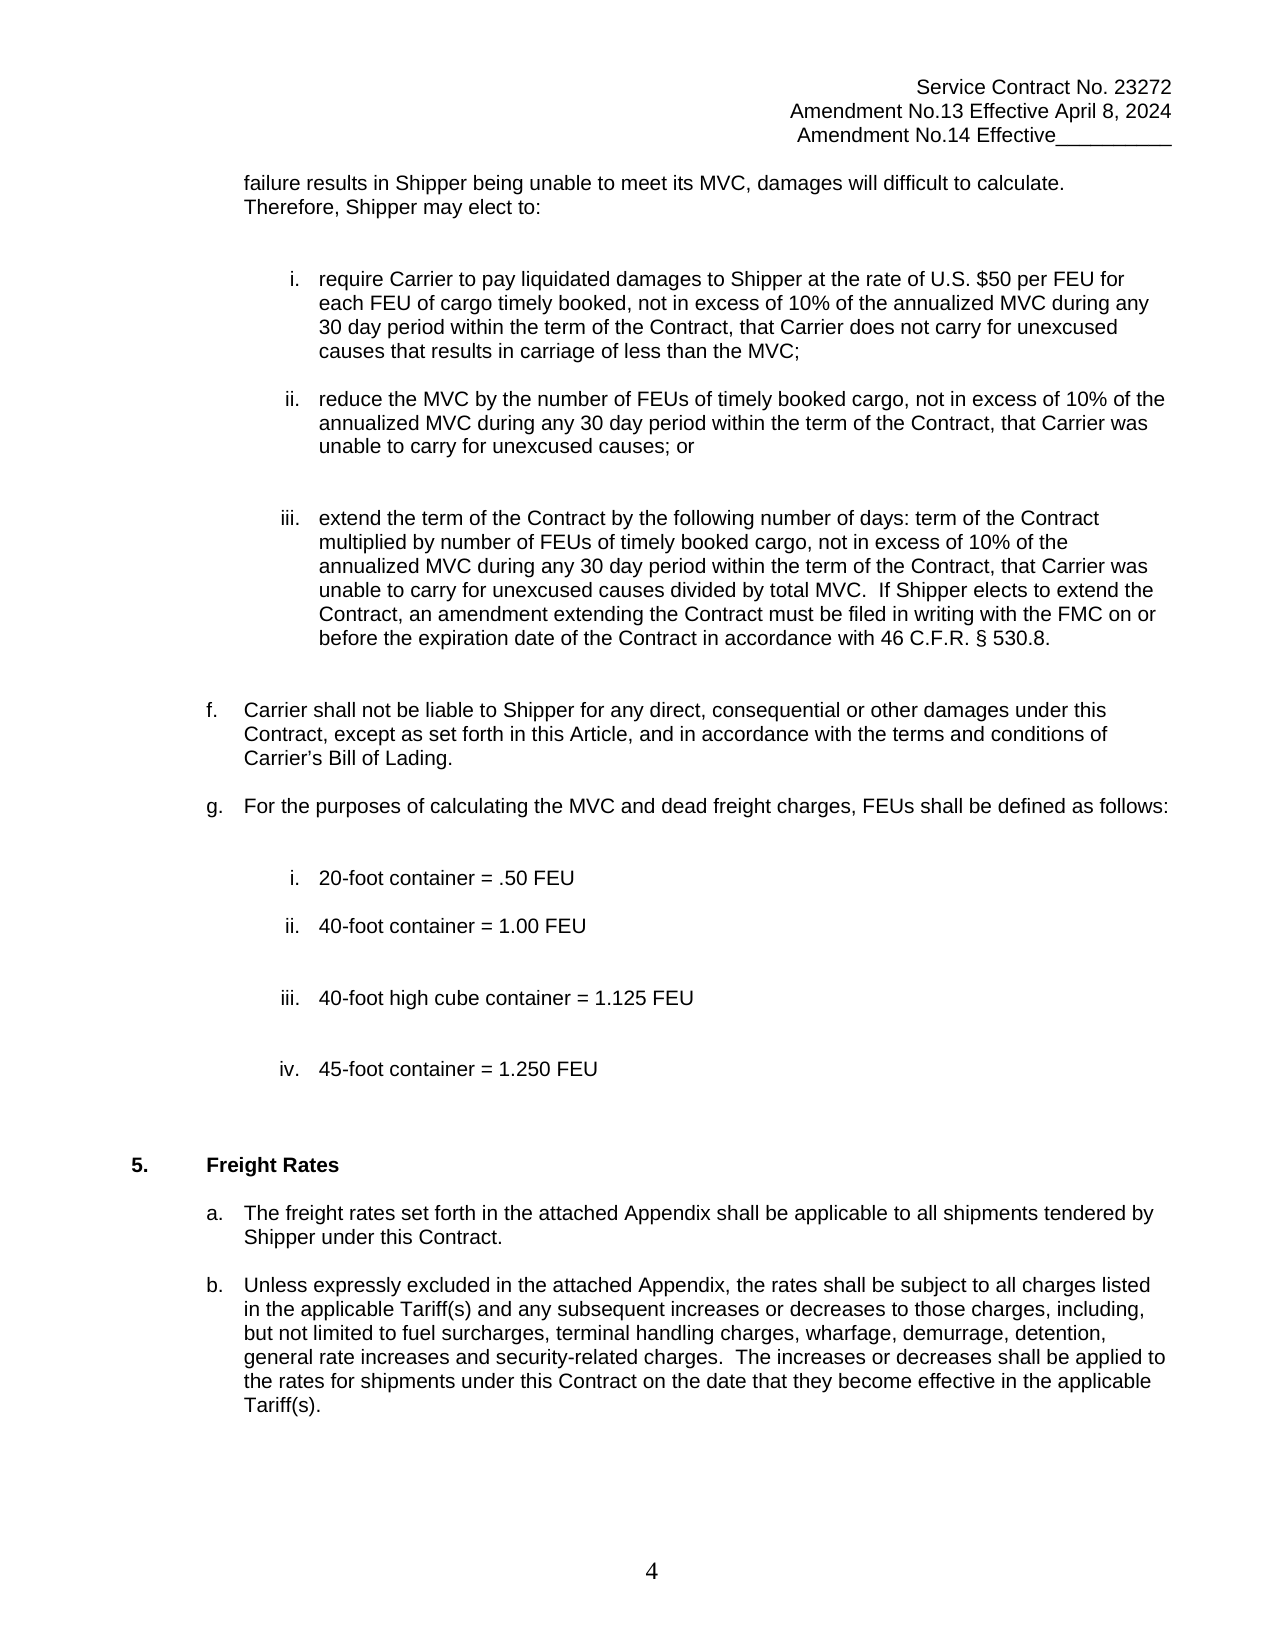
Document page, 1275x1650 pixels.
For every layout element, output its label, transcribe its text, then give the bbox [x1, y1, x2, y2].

list For the purposes of calculating the MVC and dead freight charges, FEUs shall be defined as follows: [206, 794, 1172, 818]
list 40-foot high cube container = 1.125 FEU [300, 985, 1172, 1009]
list 20-foot container = .50 FEU [300, 866, 1172, 889]
list 45-foot container = 1.250 FEU [300, 1057, 1172, 1081]
list Carrier shall not be liable to Shipper for any direct, consequential or other damages under this Contract, except as set forth in this Article, and in accordance with the terms and conditions of Carrier’s Bill of Lading. [206, 698, 1172, 770]
list The freight rates set forth in the attached Appendix shall be applicable to all shipments tendered by Shipper under this Contract. [206, 1201, 1172, 1249]
list require Carrier to pay liquidated damages to Shipper at the rate of U.S. $50 per FEU for each FEU of cargo timely booked, not in excess of 10% of the annualized MVC during any 30 day period within the term of the Contract, that Carrier does not carry for unexcused causes that results in carriage of less than the MVC; [300, 267, 1172, 362]
list extend the term of the Contract by the following number of days: term of the Contract multiplied by number of FEUs of timely booked cargo, not in excess of 10% of the annualized MVC during any 30 day period within the term of the Contract, that Carrier was unable to carry for unexcused causes divided by total MVC. If Shipper elects to extend the Contract, an amendment extending the Contract must be filed in writing with the FMC on or before the expiration date of the Contract in accordance with 46 C.F.R. § 530.8. [300, 506, 1172, 650]
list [206, 171, 1172, 219]
list reduce the MVC by the number of FEUs of timely booked cargo, not in excess of 10% of the annualized MVC during any 30 day period within the term of the Contract, that Carrier was unable to carry for unexcused causes; or [300, 386, 1172, 458]
list Unless expressly excluded in the attached Appendix, the rates shall be subject to all charges listed in the applicable Tariff(s) and any subsequent increases or decreases to those charges, including, but not limited to fuel surcharges, terminal handling charges, wharfage, demurrage, detention, general rate increases and security-related charges. The increases or decreases shall be applied to the rates for shipments under this Contract on the date that they become effective in the applicable Tariff(s). [206, 1273, 1172, 1417]
list 40-foot container = 1.00 FEU [300, 913, 1172, 937]
list Freight Rates [131, 1153, 1172, 1177]
